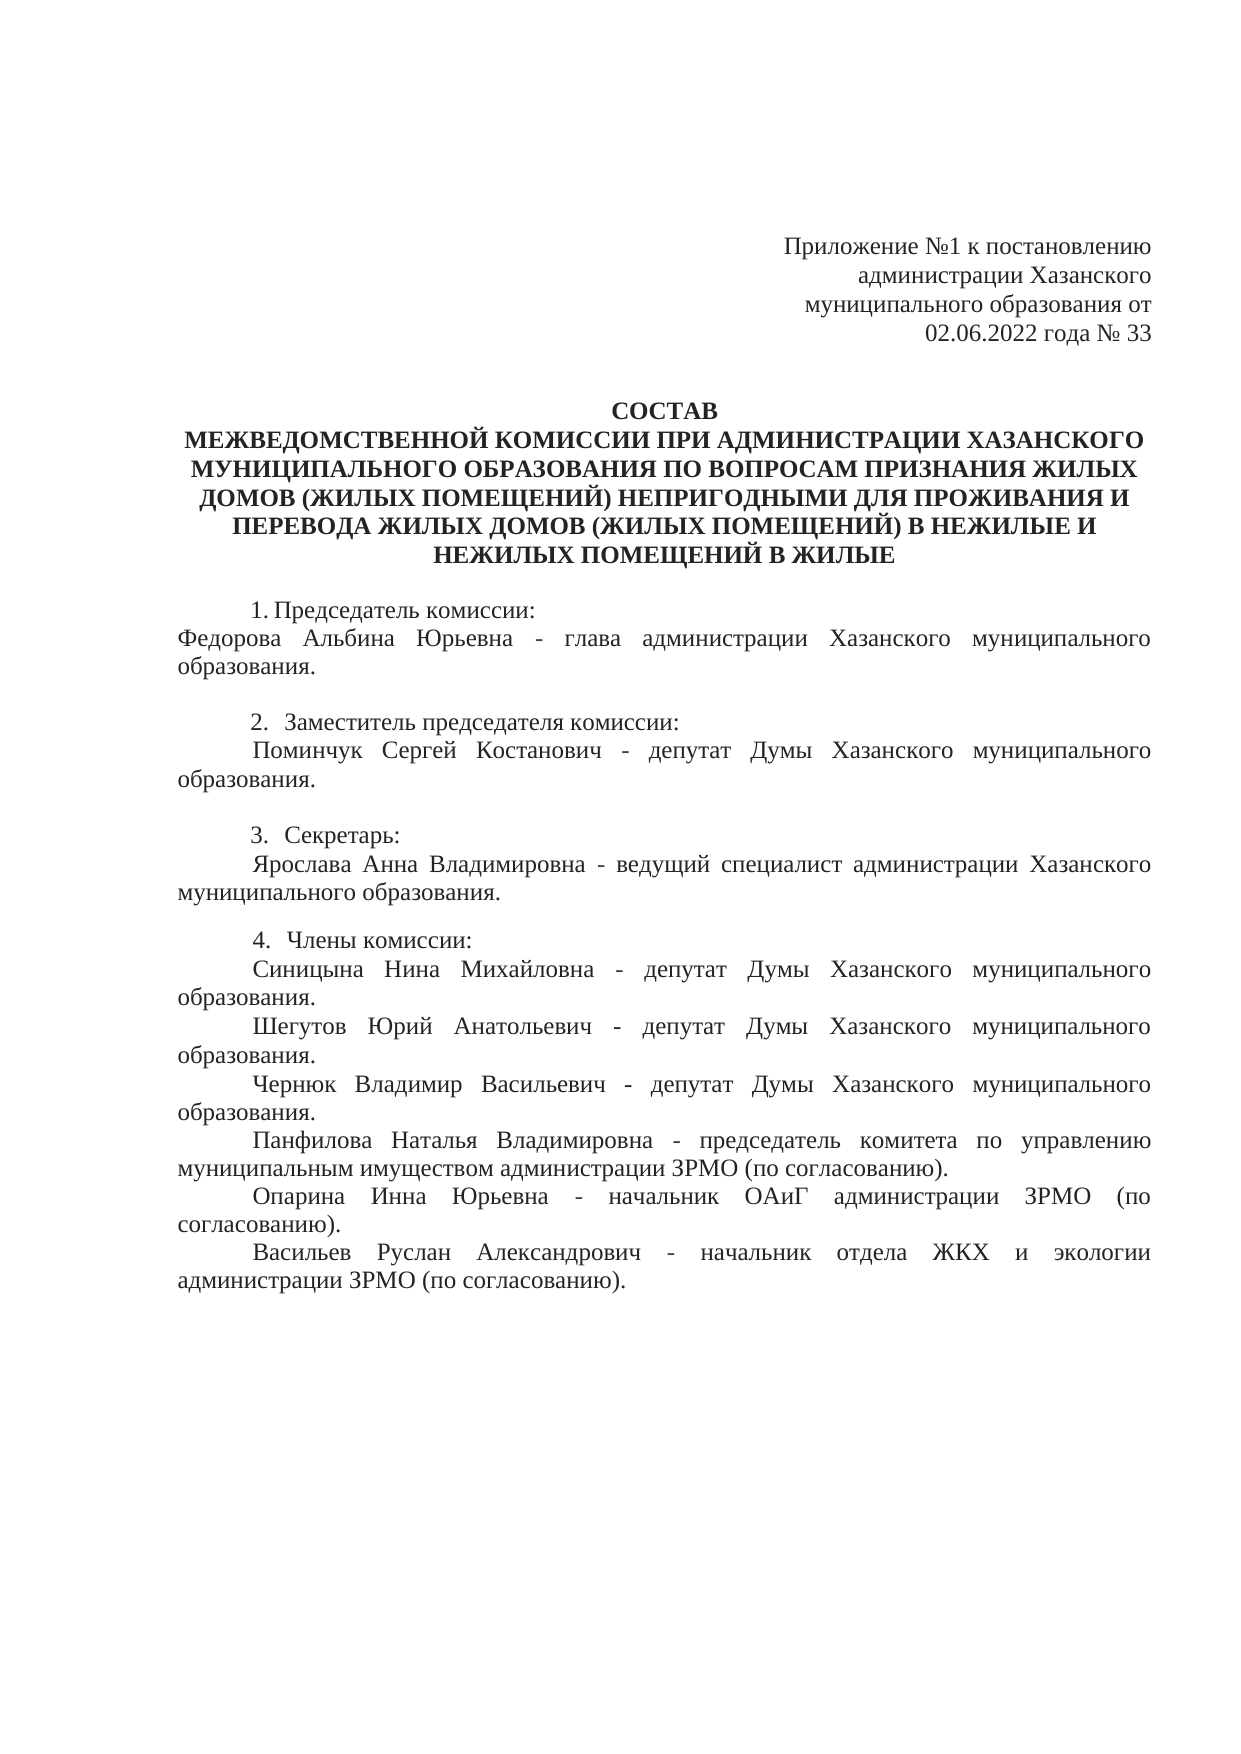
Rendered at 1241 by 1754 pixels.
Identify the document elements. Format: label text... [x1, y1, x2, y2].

list Заместитель председателя комиссии: [177, 707, 1152, 735]
text Ярослава Анна Владимировна - ведущий специалист администрации Хазанского муниципального образования. [177, 849, 1152, 906]
text СОСТАВ [177, 396, 1152, 425]
text МЕЖВЕДОМСТВЕННОЙ КОМИССИИ ПРИ АДМИНИСТРАЦИИ ХАЗАНСКОГО МУНИЦИПАЛЬНОГО ОБРАЗОВАНИЯ ПО ВОПРОСАМ ПРИЗНАНИЯ ЖИЛЫХ ДОМОВ (ЖИЛЫХ ПОМЕЩЕНИЙ) НЕПРИГОДНЫМИ ДЛЯ ПРОЖИВАНИЯ И ПЕРЕВОДА ЖИЛЫХ ДОМОВ (ЖИЛЫХ ПОМЕЩЕНИЙ) В НЕЖИЛЫЕ И НЕЖИЛЫХ ПОМЕЩЕНИЙ В ЖИЛЫЕ [177, 425, 1152, 569]
text Чернюк Владимир Васильевич - депутат Думы Хазанского муниципального образования. [177, 1069, 1152, 1126]
text Васильев Руслан Александрович - начальник отдела ЖКХ и экологии администрации ЗРМО (по согласованию). [177, 1238, 1152, 1293]
list Секретарь: [177, 820, 1152, 849]
text Приложение №1 к постановлению администрации Хазанского муниципального образования от 02.06.2022 года № 33 [698, 231, 1152, 346]
text Синицына Нина Михайловна - депутат Думы Хазанского муниципального образования. [177, 954, 1152, 1011]
text Поминчук Сергей Костанович - депутат Думы Хазанского муниципального образования. [177, 735, 1152, 793]
text Федорова Альбина Юрьевна - глава администрации Хазанского муниципального образования. [177, 624, 1152, 679]
text Шегутов Юрий Анатольевич - депутат Думы Хазанского муниципального образования. [177, 1011, 1152, 1069]
list Председатель комиссии: [177, 596, 1152, 624]
text Панфилова Наталья Владимировна - председатель комитета по управлению муниципальным имуществом администрации ЗРМО (по согласованию). [177, 1126, 1152, 1182]
text Опарина Инна Юрьевна - начальник ОАиГ администрации ЗРМО (по согласованию). [177, 1182, 1152, 1238]
list Члены комиссии: [177, 925, 1152, 954]
